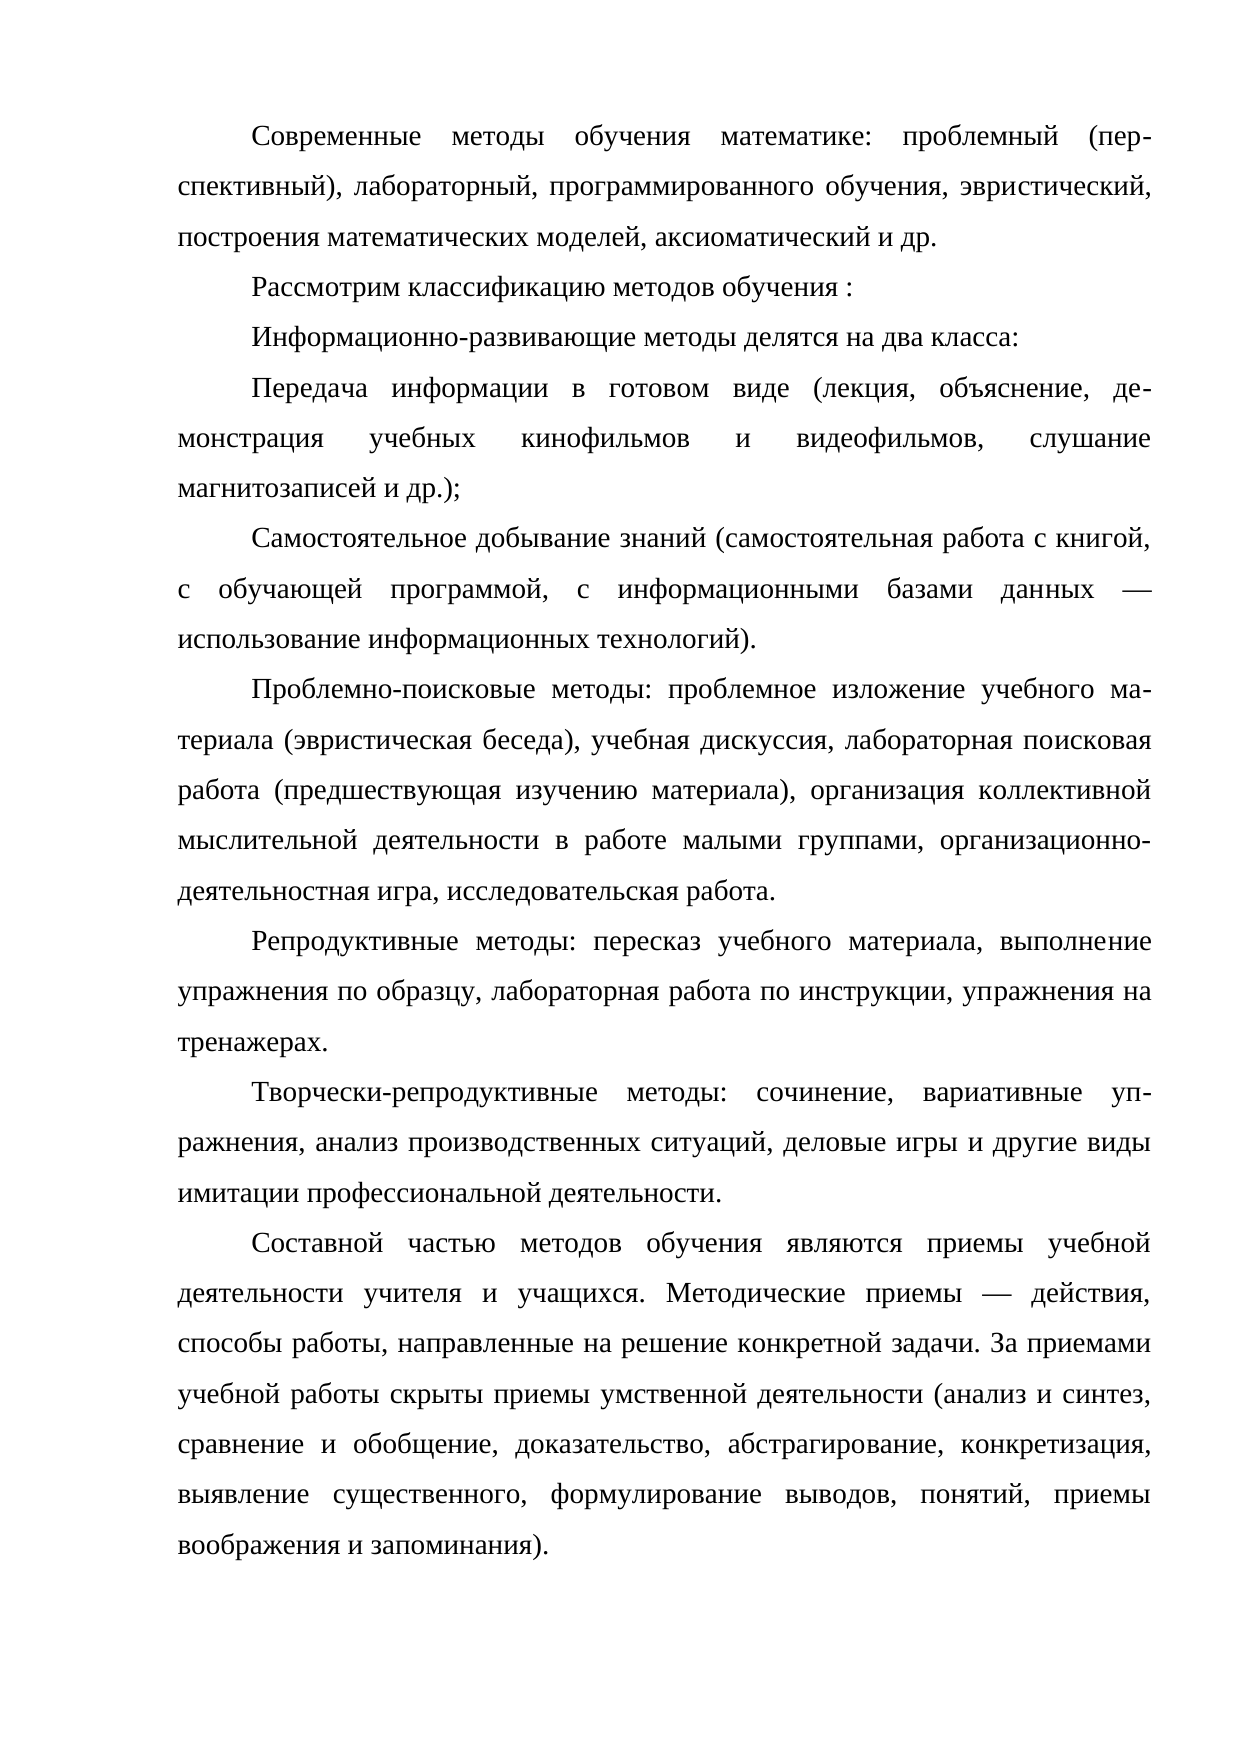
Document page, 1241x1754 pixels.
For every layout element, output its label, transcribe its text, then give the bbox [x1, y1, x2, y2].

text Репродуктивные методы: пересказ учебного материала, выполнение упражнения по образцу, лабораторная работа по инструкции, упражнения на тренажерах. [177, 923, 1152, 1057]
text Рассмотрим классификацию методов обучения : [177, 269, 1152, 303]
text Проблемно-поисковые методы: проблемное изложение учебного материала (эвристическая беседа), учебная дискуссия, лабораторная поисковая работа (предшествующая изучению материала), организация коллективной мыслительной деятельности в работе малыми группами, организационно-деятельностная игра, исследовательская работа. [177, 672, 1152, 906]
text Современные методы обучения математике: проблемный (перспективный), лабораторный, программированного обучения, эвристический, построения математических моделей, аксиоматический и др. [177, 118, 1152, 252]
text Творчески-репродуктивные методы: сочинение, вариативные упражнения, анализ производственных ситуаций, деловые игры и другие виды имитации профессиональной деятельности. [177, 1074, 1152, 1208]
text Информационно-развивающие методы делятся на два класса: [177, 319, 1152, 353]
text Самостоятельное добывание знаний (самостоятельная работа с книгой, с обучающей программой, с информационными базами данных — использование информационных технологий). [177, 521, 1152, 655]
text Передача информации в готовом виде (лекция, объяснение, демонстрация учебных кинофильмов и видеофильмов, слушание магнитозаписей и др.); [177, 370, 1152, 504]
text Составной частью методов обучения являются приемы учебной деятельности учителя и учащихся. Методические приемы — действия, способы работы, направленные на решение конкретной задачи. За приемами учебной работы скрыты приемы умственной деятельности (анализ и синтез, сравнение и обобщение, доказательство, абстрагирование, конкретизация, выявление существенного, формулирование выводов, понятий, приемы воображения и запоминания). [177, 1225, 1152, 1560]
